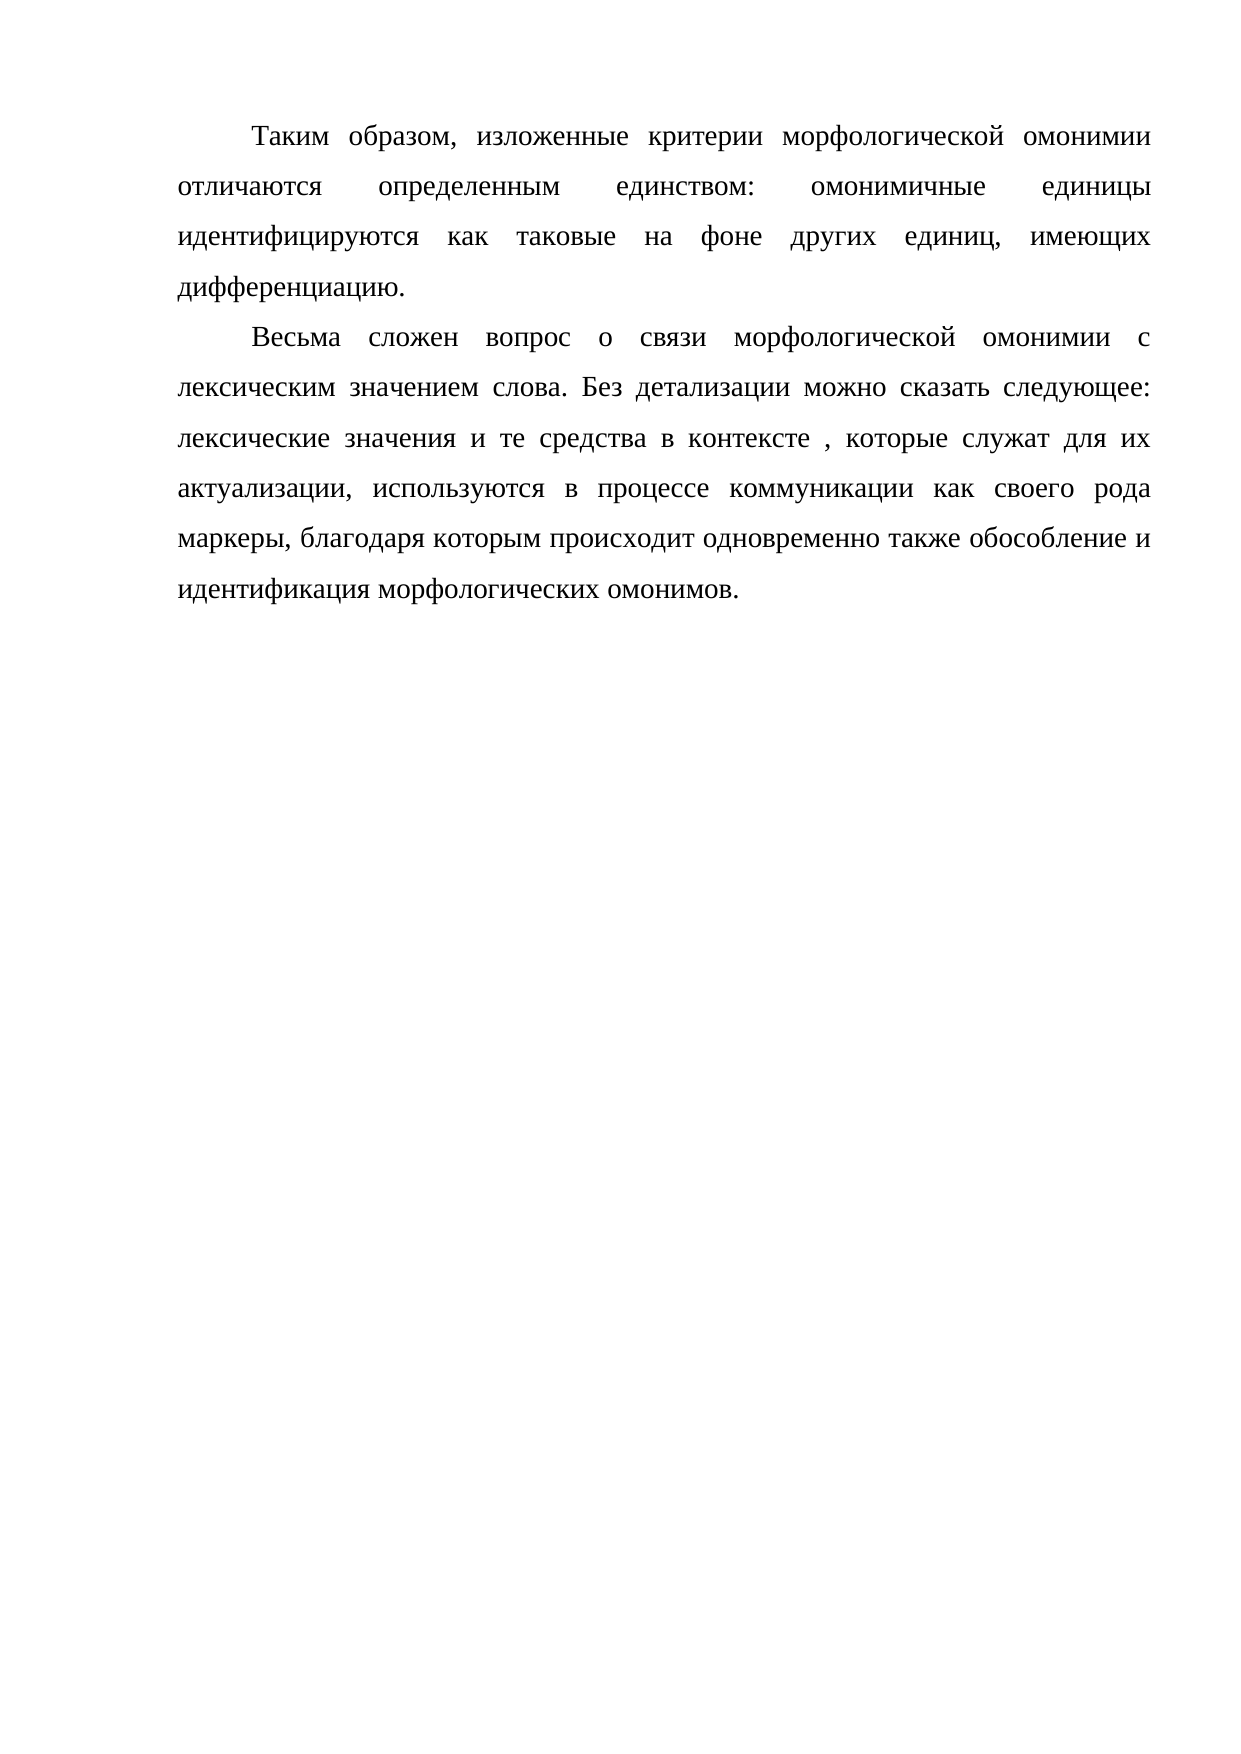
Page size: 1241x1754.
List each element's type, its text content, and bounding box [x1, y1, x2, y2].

text Весьма сложен вопрос о связи морфологической омонимии с лексическим значением слова. Без детализации можно сказать следующее: лексические значения и те средства в контексте , которые служат для их актуализации, используются в процессе коммуникации как своего рода маркеры, благодаря которым происходит одновременно также обособление и идентификация морфологических омонимов. [177, 319, 1152, 604]
text Таким образом, изложенные критерии морфологической омонимии отличаются определенным единством: омонимичные единицы идентифицируются как таковые на фоне других единиц, имеющих дифференциацию. [177, 118, 1152, 303]
